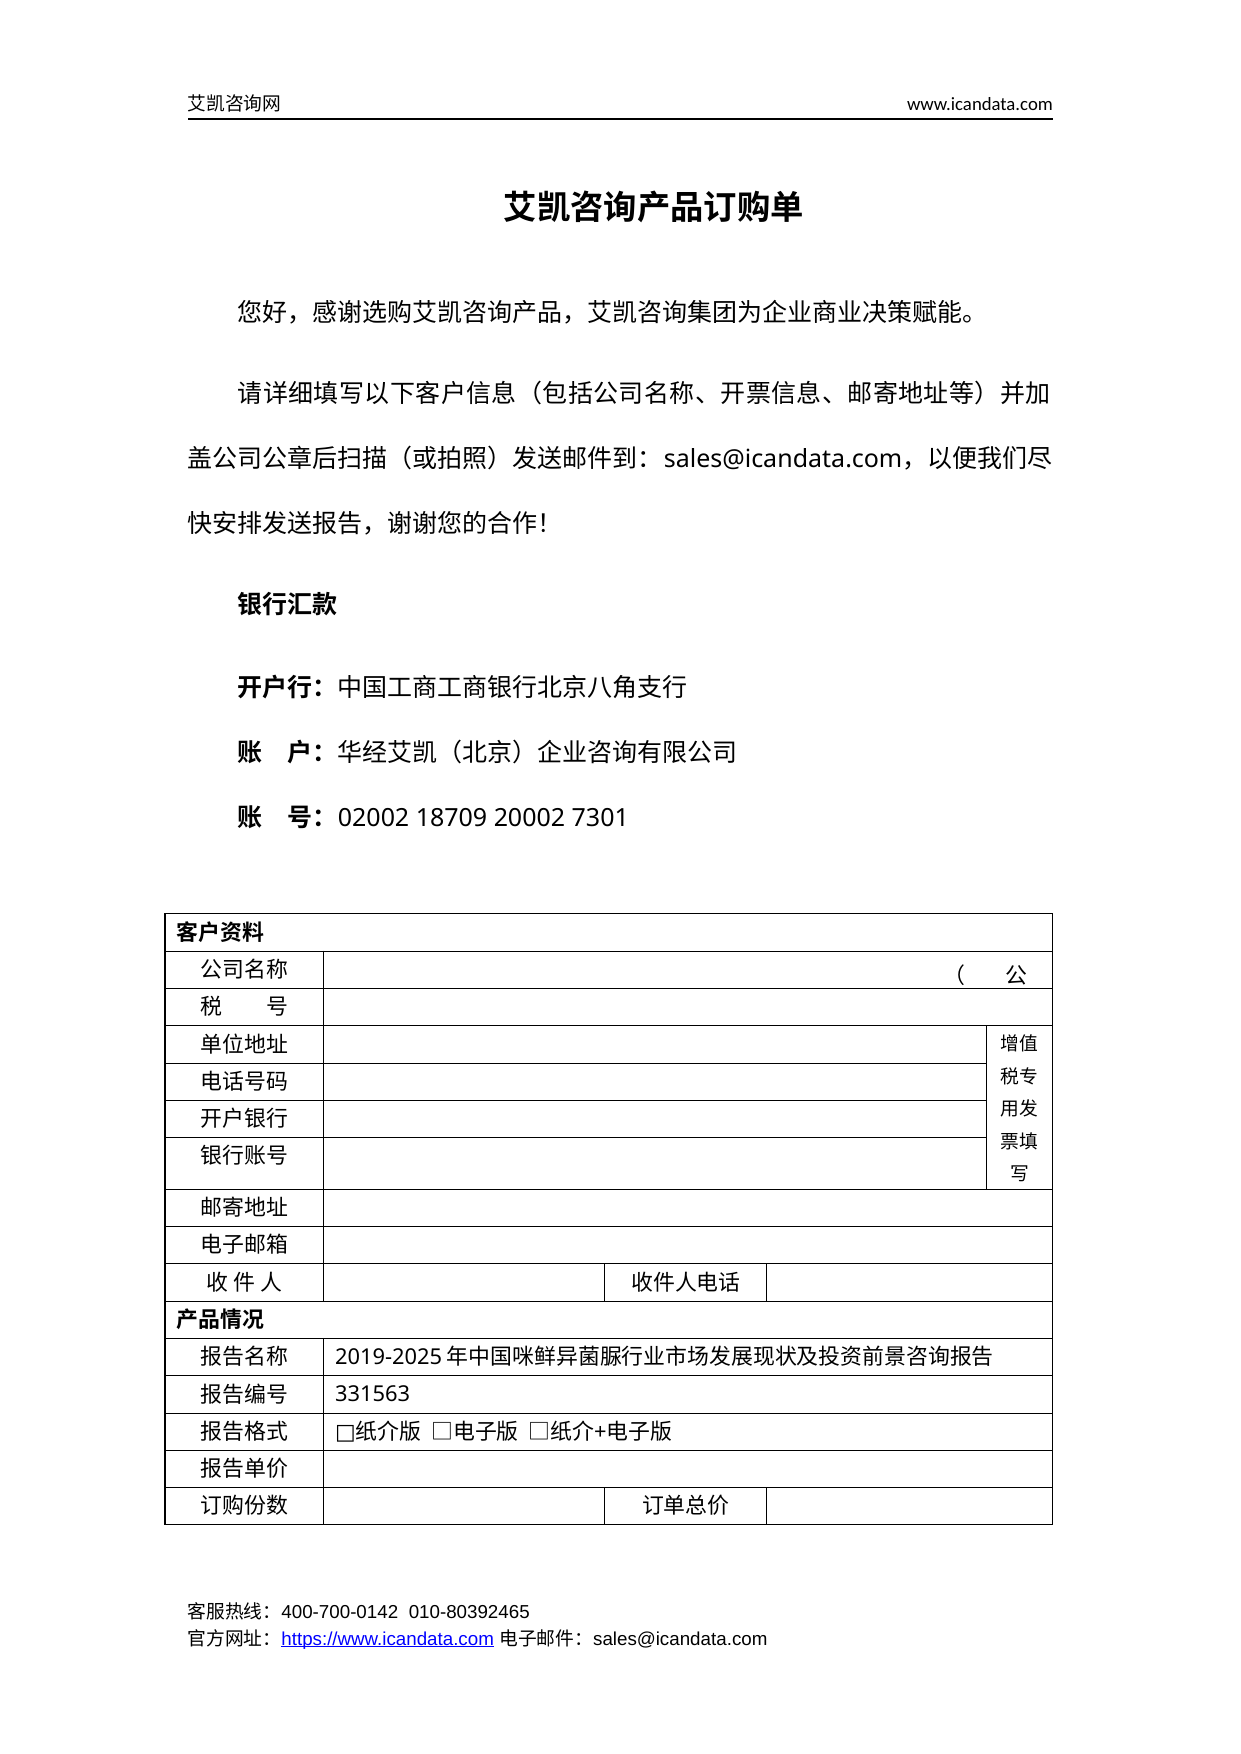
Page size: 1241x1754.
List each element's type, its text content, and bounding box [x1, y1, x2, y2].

table_cell [324, 1451, 1052, 1487]
table_cell 报告名称 [166, 1339, 323, 1375]
table_cell 电子邮箱 [166, 1227, 323, 1263]
table_cell 收件人电话 [605, 1264, 766, 1301]
table_cell 331563 [324, 1376, 1052, 1412]
table_cell 2019-2025年中国咪鲜异菌脲行业市场发展现状及投资前景咨询报告 [324, 1339, 1052, 1375]
table_cell 报告单价 [166, 1451, 323, 1487]
text 账 户：华经艾凯（北京）企业咨询有限公司 [187, 718, 1053, 783]
table_cell 订单总价 [605, 1488, 766, 1524]
table_cell [324, 1227, 1052, 1263]
table_cell [324, 952, 1052, 988]
table_cell 报告格式 [166, 1414, 323, 1450]
table_cell 公司名称 [166, 952, 323, 988]
table_cell [324, 989, 1052, 1025]
table_cell 电话号码 [166, 1064, 323, 1100]
text 开户行：中国工商工商银行北京八角支行 [187, 653, 1053, 718]
table_cell 报告编号 [166, 1376, 323, 1412]
table_cell [324, 1026, 986, 1062]
text 请详细填写以下客户信息（包括公司名称、开票信息、邮寄地址等）并加盖公司公章后扫描（或拍照）发送邮件到：sales@icandata.com，以便我们尽快安排发送报告，谢谢您的合作！ [187, 359, 1053, 554]
text 艾凯咨询产品订购单 [187, 172, 1053, 237]
text 账 号：02002 18709 20002 7301 [187, 783, 1053, 848]
table_cell [324, 1101, 986, 1137]
text 银行汇款 [187, 570, 1053, 635]
table_cell 邮寄地址 [166, 1190, 323, 1226]
table_cell 开户银行 [166, 1101, 323, 1137]
table_cell 订购份数 [166, 1488, 323, 1524]
table_cell [767, 1488, 1052, 1524]
table_cell 银行账号 [166, 1138, 323, 1189]
table_cell 收 件 人 [166, 1264, 323, 1301]
table_header 客户资料 [166, 914, 1052, 951]
table_cell [324, 1264, 604, 1301]
table_cell [324, 1138, 986, 1189]
table_cell [324, 1488, 604, 1524]
table_cell [324, 1190, 1052, 1226]
table_cell [324, 1064, 986, 1100]
table_cell 单位地址 [166, 1026, 323, 1062]
table_cell □纸介版 □电子版 □纸介+电子版 [324, 1414, 1052, 1450]
text 您好，感谢选购艾凯咨询产品，艾凯咨询集团为企业商业决策赋能。 [187, 278, 1053, 343]
table_cell 税 号 [166, 989, 323, 1025]
table_cell 产品情况 [166, 1302, 1052, 1338]
table_cell 增值税专用发票填写 [987, 1026, 1052, 1189]
table_cell [767, 1264, 1052, 1301]
